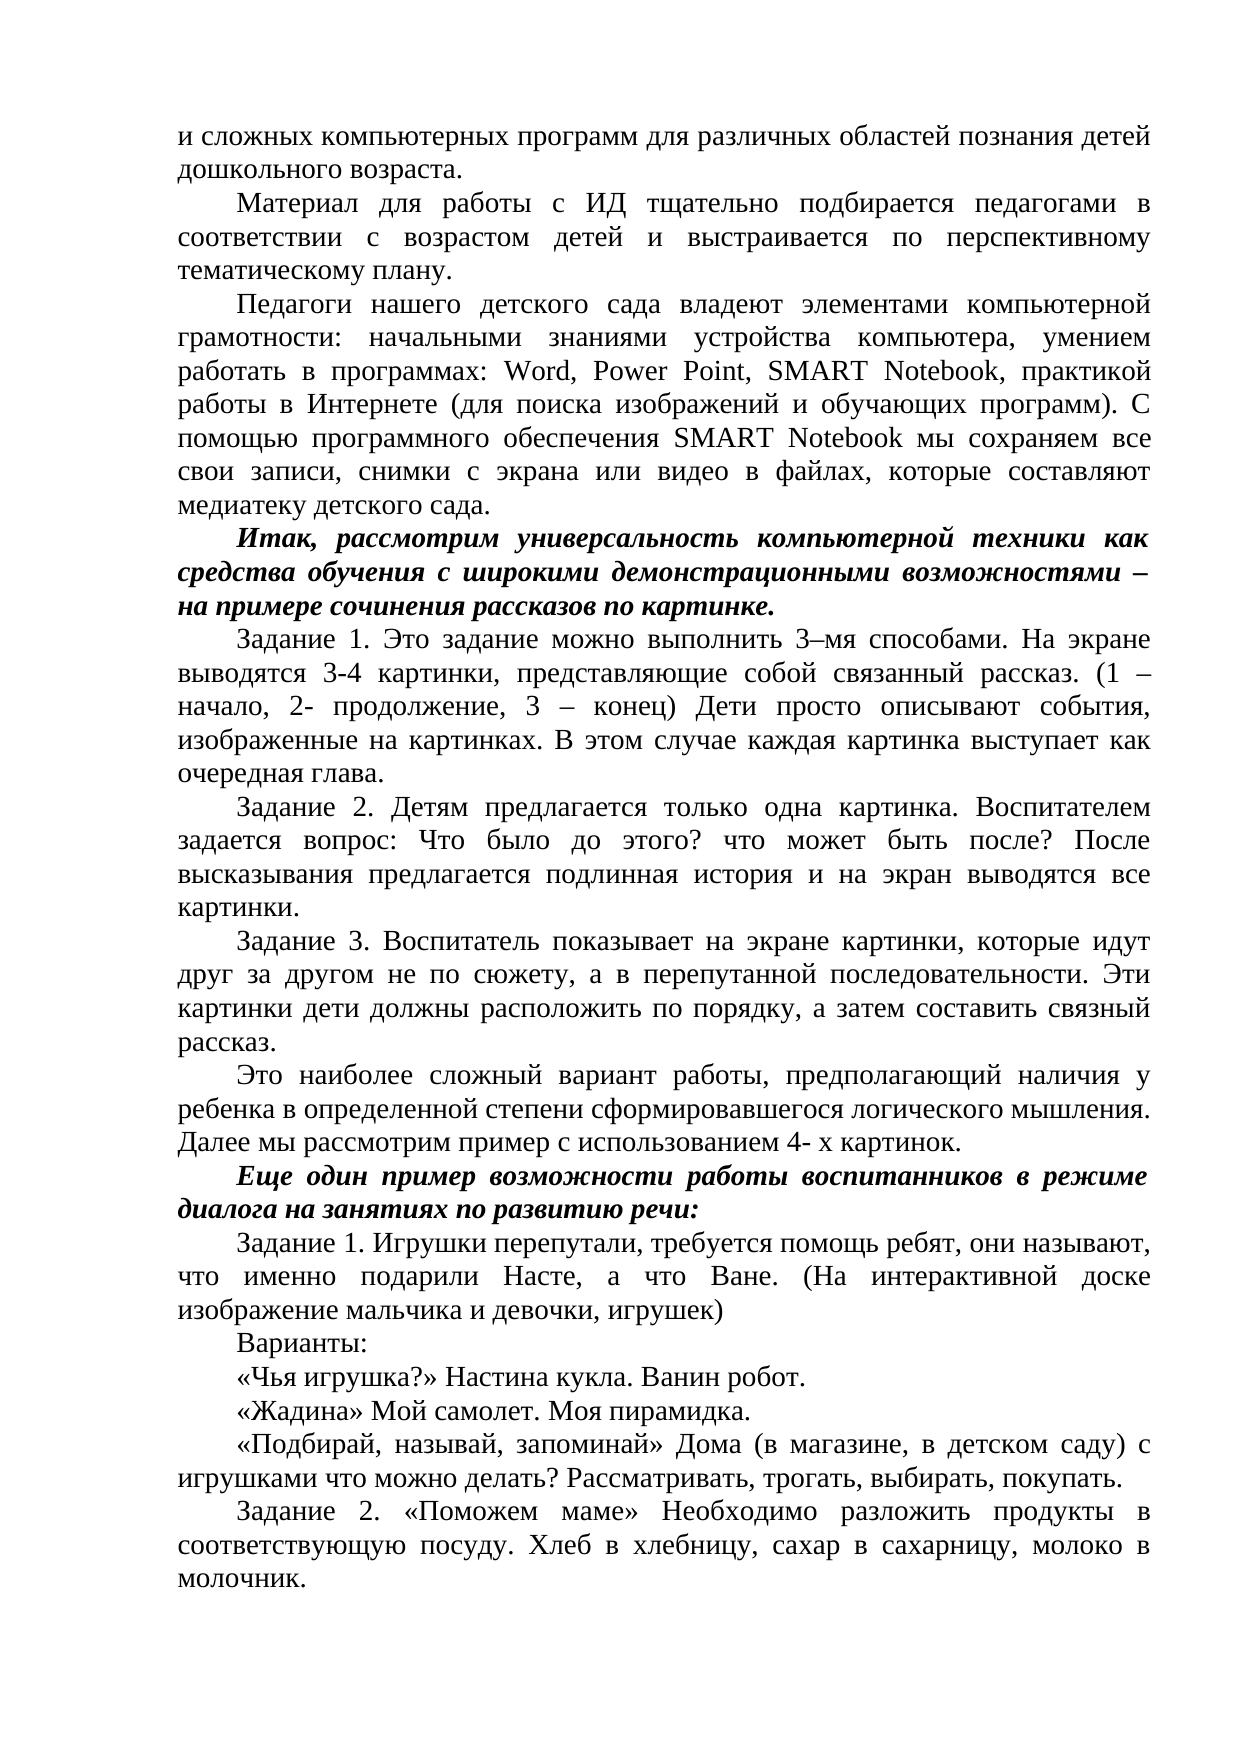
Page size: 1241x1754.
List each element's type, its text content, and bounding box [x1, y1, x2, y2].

text Задание 1. Это задание можно выполнить 3–мя способами. На экране выводятся 3-4 картинки, представляющие собой связанный рассказ. (1 – начало, 2- продолжение, 3 – конец) Дети просто описывают события, изображенные на картинках. В этом случае каждая картинка выступает как очередная глава. [177, 621, 1152, 789]
text Задание 2. Детям предлагается только одна картинка. Воспитателем задается вопрос: Что было до этого? что может быть после? После высказывания предлагается подлинная история и на экран выводятся все картинки. [177, 789, 1152, 923]
text Задание 1. Игрушки перепутали, требуется помощь ребят, они называют, что именно подарили Насте, а что Ване. (На интерактивной доске изображение мальчика и девочки, игрушек) [177, 1225, 1152, 1326]
text Материал для работы с ИД тщательно подбирается педагогами в соответствии с возрастом детей и выстраивается по перспективному тематическому плану. [177, 185, 1152, 286]
text «Чья игрушка?» Настина кукла. Ванин робот. [177, 1359, 1152, 1393]
text Задание 3. Воспитатель показывает на экране картинки, которые идут друг за другом не по сюжету, а в перепутанной последовательности. Эти картинки дети должны расположить по порядку, а затем составить связный рассказ. [177, 923, 1152, 1057]
text Педагоги нашего детского сада владеют элементами компьютерной грамотности: начальными знаниями устройства компьютера, умением работать в программах: Word, Power Point, SMART Noteboоk, практикой работы в Интернете (для поиска изображений и обучающих программ). С помощью программного обеспечения SMART Noteboоk мы сохраняем все свои записи, снимки с экрана или видео в файлах, которые составляют медиатеку детского сада. [177, 286, 1152, 521]
text Варианты: [177, 1326, 1152, 1359]
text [177, 118, 1152, 185]
text «Подбирай, называй, запоминай» Дома (в магазине, в детском саду) с игрушками что можно делать? Рассматривать, трогать, выбирать, покупать. [177, 1426, 1152, 1493]
text «Жадина» Мой самолет. Моя пирамидка. [177, 1393, 1152, 1426]
text Итак, рассмотрим универсальность компьютерной техники как средства обучения с широкими демонстрационными возможностями – на примере сочинения рассказов по картинке. [177, 521, 1152, 621]
text Это наиболее сложный вариант работы, предполагающий наличия у ребенка в определенной степени сформировавшегося логического мышления. Далее мы рассмотрим пример с использованием 4- х картинок. [177, 1057, 1152, 1158]
text Еще один пример возможности работы воспитанников в режиме диалога на занятиях по развитию речи: [177, 1158, 1152, 1225]
text Задание 2. «Поможем маме» Необходимо разложить продукты в соответствующую посуду. Хлеб в хлебницу, сахар в сахарницу, молоко в молочник. [177, 1493, 1152, 1594]
